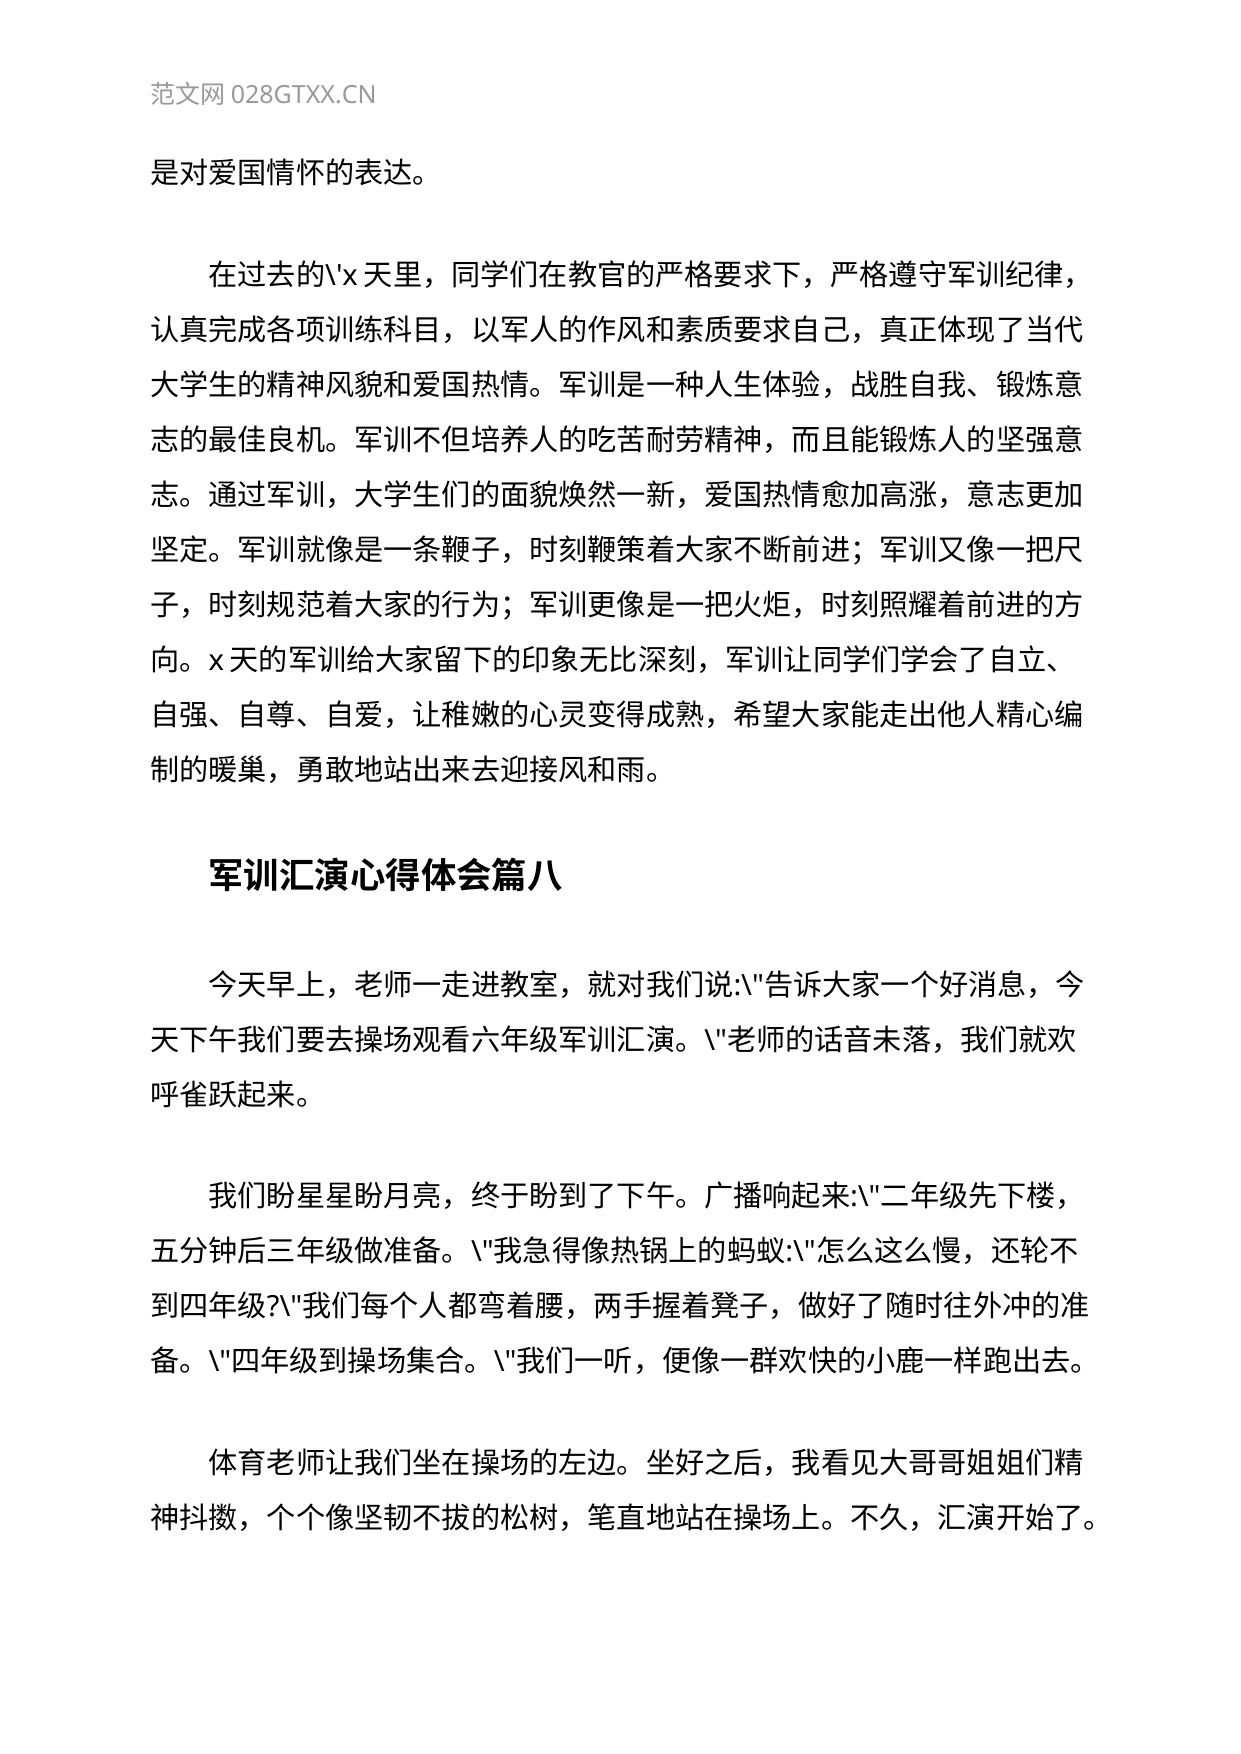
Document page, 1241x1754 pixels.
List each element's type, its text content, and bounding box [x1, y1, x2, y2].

text 今天早上，老师一走进教室，就对我们说:\"告诉大家一个好消息，今天下午我们要去操场观看六年级军训汇演。\"老师的话音未落，我们就欢呼雀跃起来。 [150, 961, 1090, 1113]
text 体育老师让我们坐在操场的左边。坐好之后，我看见大哥哥姐姐们精神抖擞，个个像坚韧不拔的松树，笔直地站在操场上。不久，汇演开始了。 [150, 1440, 1090, 1537]
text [150, 150, 1090, 192]
text 我们盼星星盼月亮，终于盼到了下午。广播响起来:\"二年级先下楼，五分钟后三年级做准备。\"我急得像热锅上的蚂蚁:\"怎么这么慢，还轮不到四年级?\"我们每个人都弯着腰，两手握着凳子，做好了随时往外冲的准备。\"四年级到操场集合。\"我们一听，便像一群欢快的小鹿一样跑出去。 [150, 1173, 1090, 1380]
text 在过去的\'x天里，同学们在教官的严格要求下，严格遵守军训纪律，认真完成各项训练科目，以军人的作风和素质要求自己，真正体现了当代大学生的精神风貌和爱国热情。军训是一种人生体验，战胜自我、锻炼意志的最佳良机。军训不但培养人的吃苦耐劳精神，而且能锻炼人的坚强意志。通过军训，大学生们的面貌焕然一新，爱国热情愈加高涨，意志更加坚定。军训就像是一条鞭子，时刻鞭策着大家不断前进；军训又像一把尺子，时刻规范着大家的行为；军训更像是一把火炬，时刻照耀着前进的方向。x天的军训给大家留下的印象无比深刻，军训让同学们学会了自立、自强、自尊、自爱，让稚嫩的心灵变得成熟，希望大家能走出他人精心编制的暖巢，勇敢地站出来去迎接风和雨。 [150, 252, 1090, 788]
text 军训汇演心得体会篇八 [150, 848, 1090, 899]
